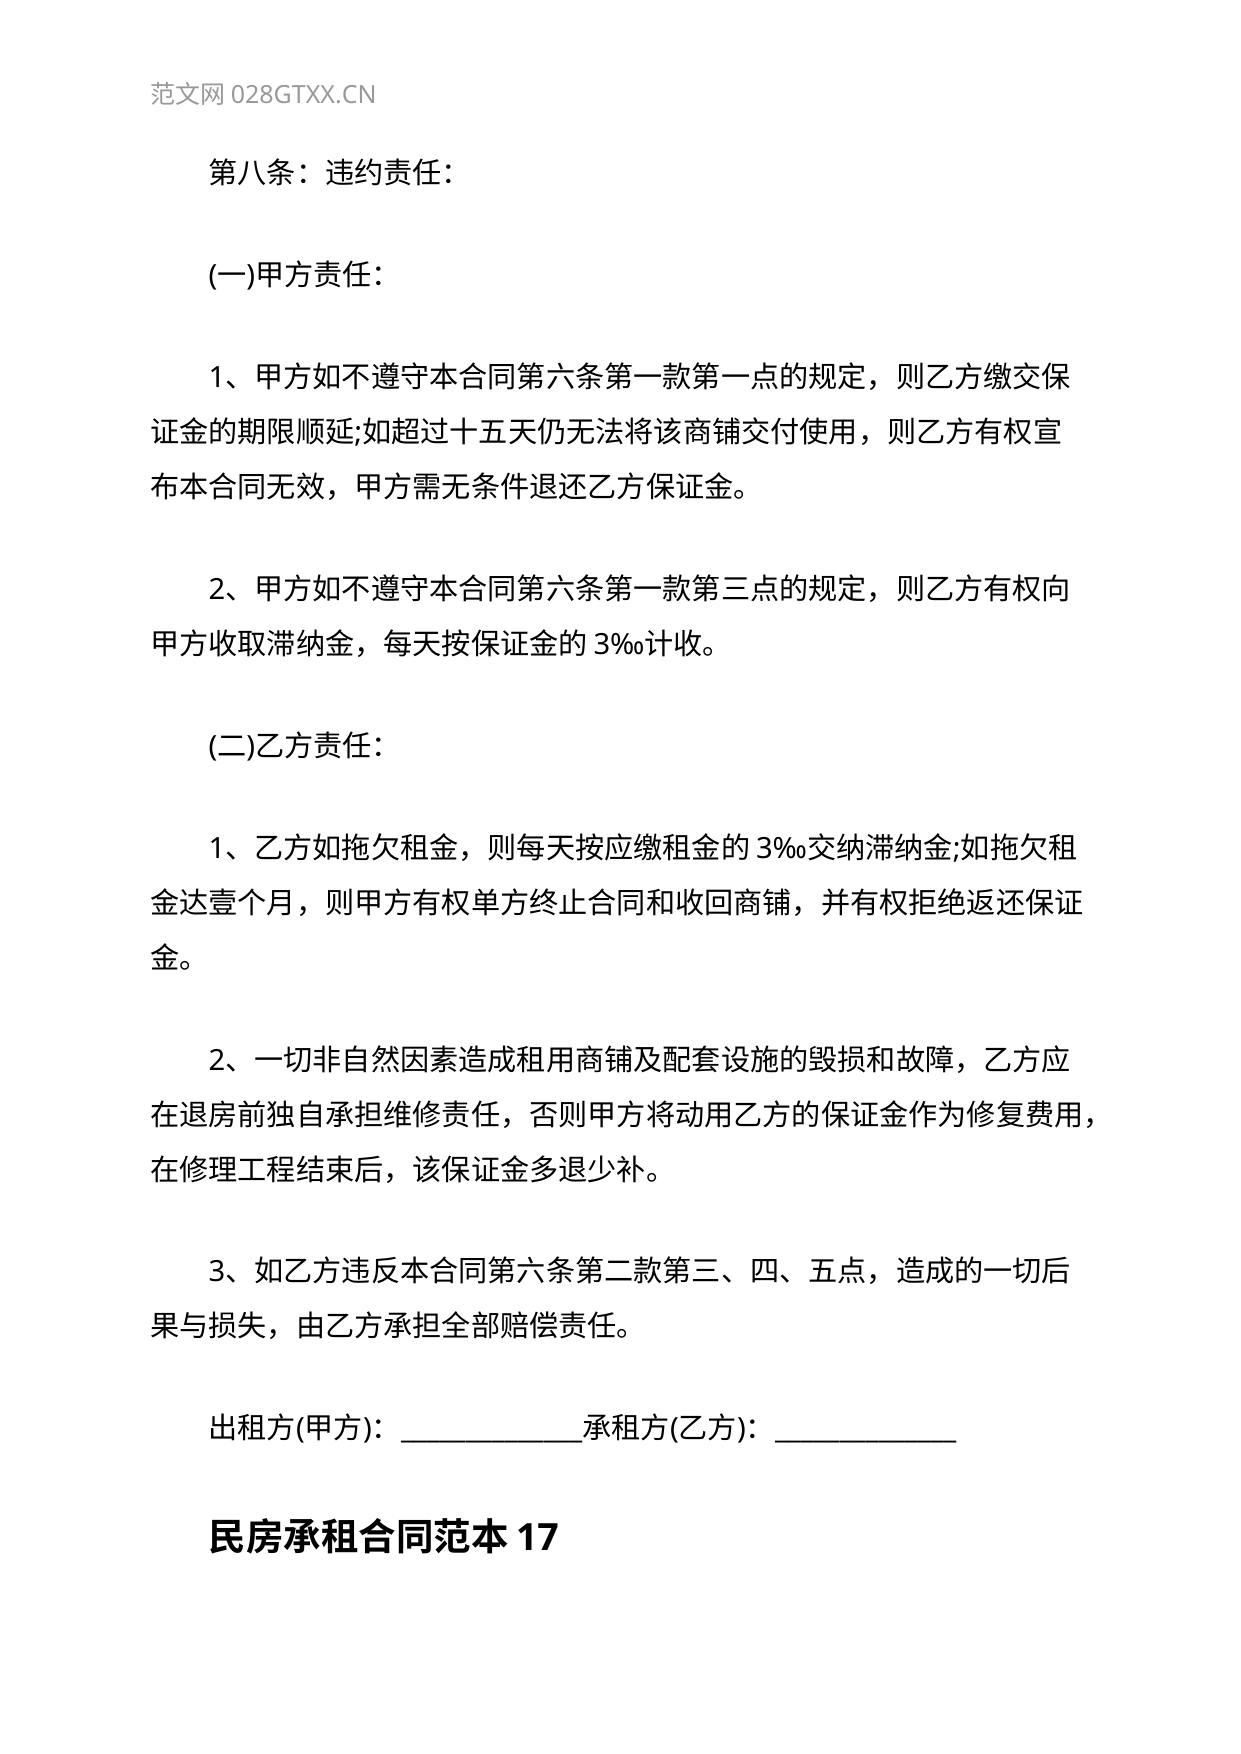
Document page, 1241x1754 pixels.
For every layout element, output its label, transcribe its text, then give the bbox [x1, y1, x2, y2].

text 1、甲方如不遵守本合同第六条第一款第一点的规定，则乙方缴交保证金的期限顺延;如超过十五天仍无法将该商铺交付使用，则乙方有权宣布本合同无效，甲方需无条件退还乙方保证金。 [150, 354, 1090, 506]
text 2、一切非自然因素造成租用商铺及配套设施的毁损和故障，乙方应在退房前独自承担维修责任，否则甲方将动用乙方的保证金作为修复费用，在修理工程结束后，该保证金多退少补。 [150, 1036, 1090, 1188]
text 3、如乙方违反本合同第六条第二款第三、四、五点，造成的一切后果与损失，由乙方承担全部赔偿责任。 [150, 1248, 1090, 1345]
text (二)乙方责任： [150, 722, 1090, 765]
text 出租方(甲方)：______________承租方(乙方)：______________ [150, 1404, 1090, 1447]
text 1、乙方如拖欠租金，则每天按应缴租金的3‰交纳滞纳金;如拖欠租金达壹个月，则甲方有权单方终止合同和收回商铺，并有权拒绝返还保证金。 [150, 824, 1090, 977]
text 民房承租合同范本17 [150, 1507, 1090, 1561]
text 第八条：违约责任： [150, 150, 1090, 192]
text (一)甲方责任： [150, 252, 1090, 294]
text 2、甲方如不遵守本合同第六条第一款第三点的规定，则乙方有权向甲方收取滞纳金，每天按保证金的3‰计收。 [150, 566, 1090, 663]
